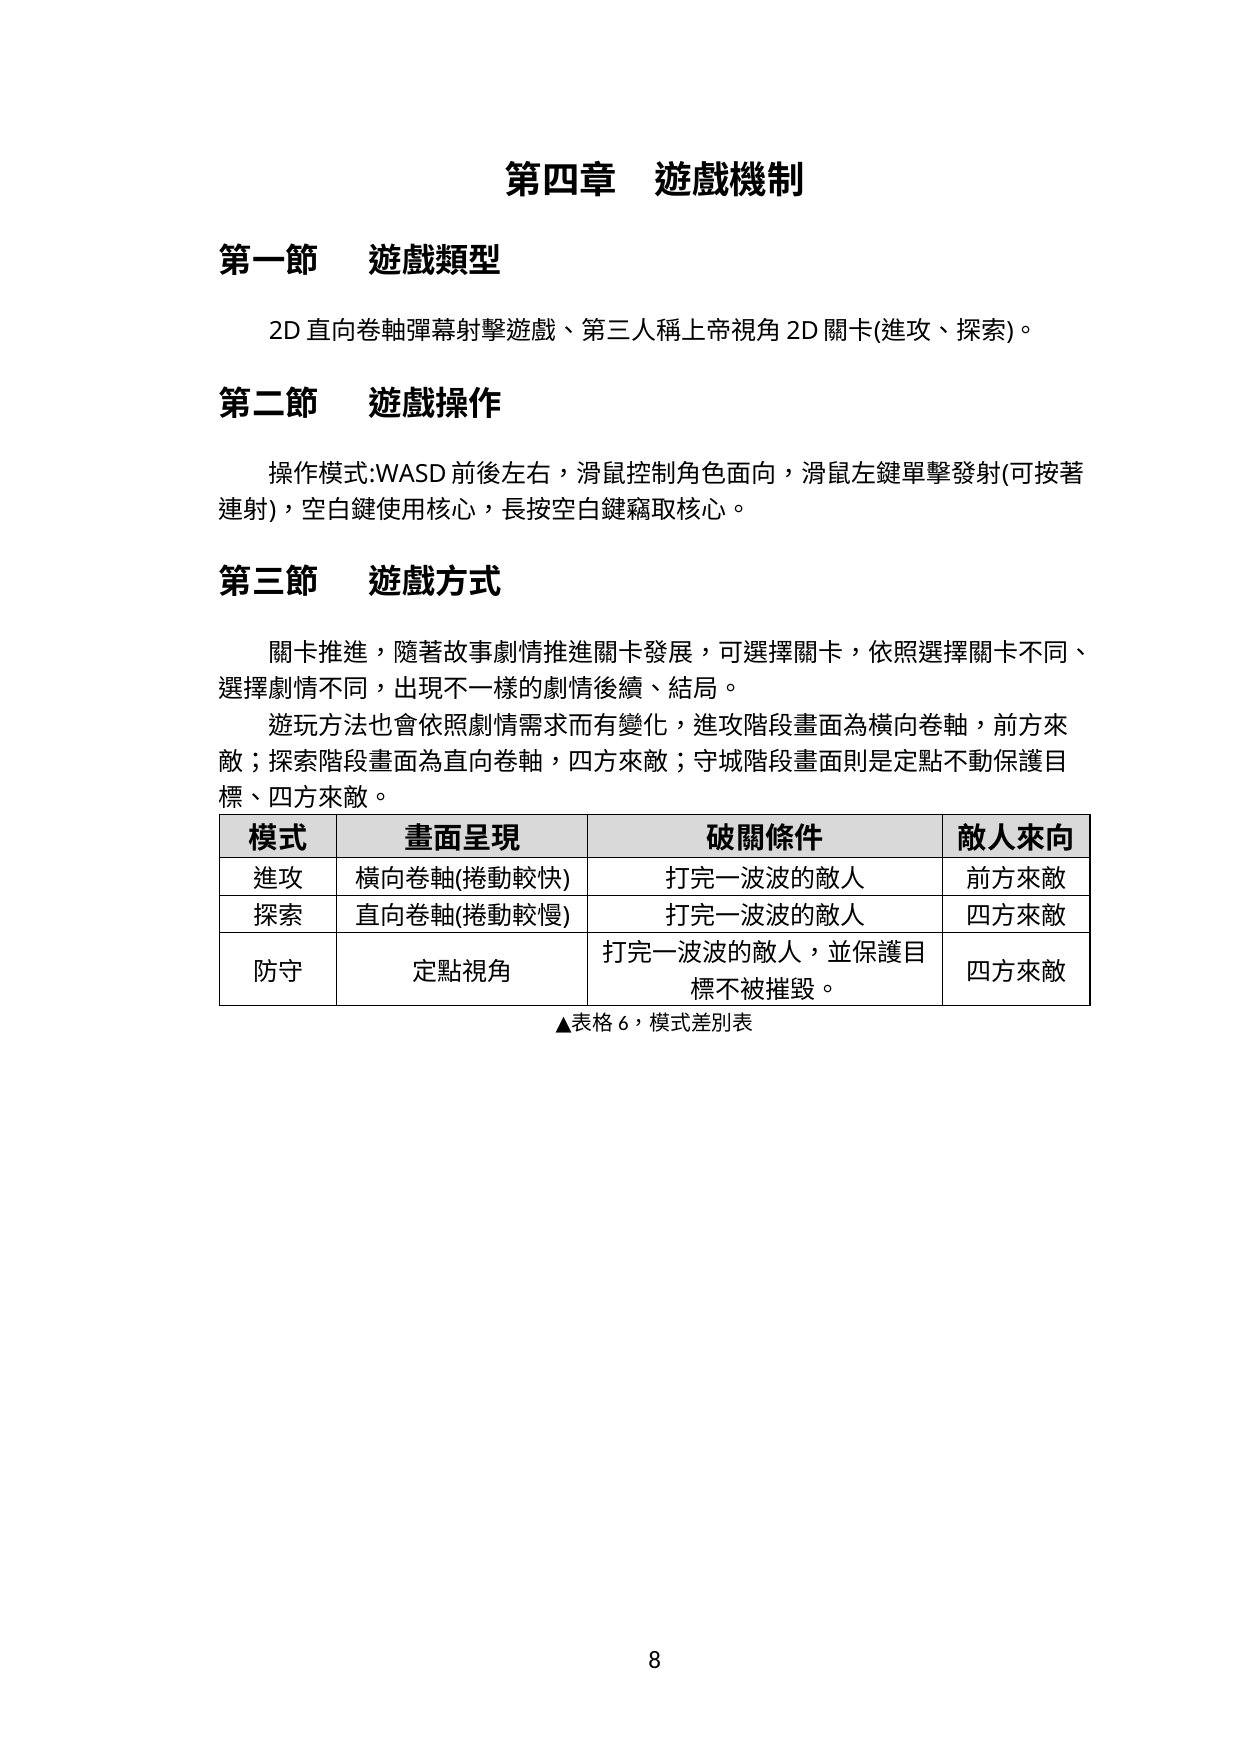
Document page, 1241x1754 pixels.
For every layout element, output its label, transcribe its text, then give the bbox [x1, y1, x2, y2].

table_cell 進攻 [220, 858, 336, 894]
table_cell 打完一波波的敵人 [588, 858, 942, 894]
table_cell 防守 [220, 933, 336, 1005]
text 第三節 遊戲方式 [218, 555, 1090, 603]
text 第二節 遊戲操作 [218, 376, 1090, 424]
text 第四章 遊戲機制 [218, 150, 1090, 204]
text 2D直向卷軸彈幕射擊遊戲、第三人稱上帝視角2D關卡(進攻、探索)。 [218, 311, 1090, 347]
table_header 破關條件 [588, 815, 942, 857]
table_header 敵人來向 [943, 815, 1089, 857]
table_cell 直向卷軸(捲動較慢) [337, 896, 587, 932]
text 第一節 遊戲類型 [218, 233, 1090, 282]
table_cell 四方來敵 [943, 933, 1089, 1005]
text 操作模式:WASD前後左右，滑鼠控制角色面向，滑鼠左鍵單擊發射(可按著連射)，空白鍵使用核心，長按空白鍵竊取核心。 [218, 454, 1090, 526]
table_cell 橫向卷軸(捲動較快) [337, 858, 587, 894]
text 遊玩方法也會依照劇情需求而有變化，進攻階段畫面為橫向卷軸，前方來敵；探索階段畫面為直向卷軸，四方來敵；守城階段畫面則是定點不動保護目標、四方來敵。 [218, 705, 1090, 814]
table_header 畫面呈現 [337, 815, 587, 857]
table_cell 定點視角 [337, 933, 587, 1005]
table_header 模式 [220, 815, 336, 857]
table_cell 四方來敵 [943, 896, 1089, 932]
table_cell 前方來敵 [943, 858, 1089, 894]
text 關卡推進，隨著故事劇情推進關卡發展，可選擇關卡，依照選擇關卡不同、選擇劇情不同，出現不一樣的劇情後續、結局。 [218, 633, 1090, 705]
table_cell 打完一波波的敵人，並保護目標不被摧毀。 [588, 933, 942, 1005]
table_cell 打完一波波的敵人 [588, 896, 942, 932]
text ▲表格 6，模式差別表 [218, 1006, 1090, 1037]
table_cell 探索 [220, 896, 336, 932]
